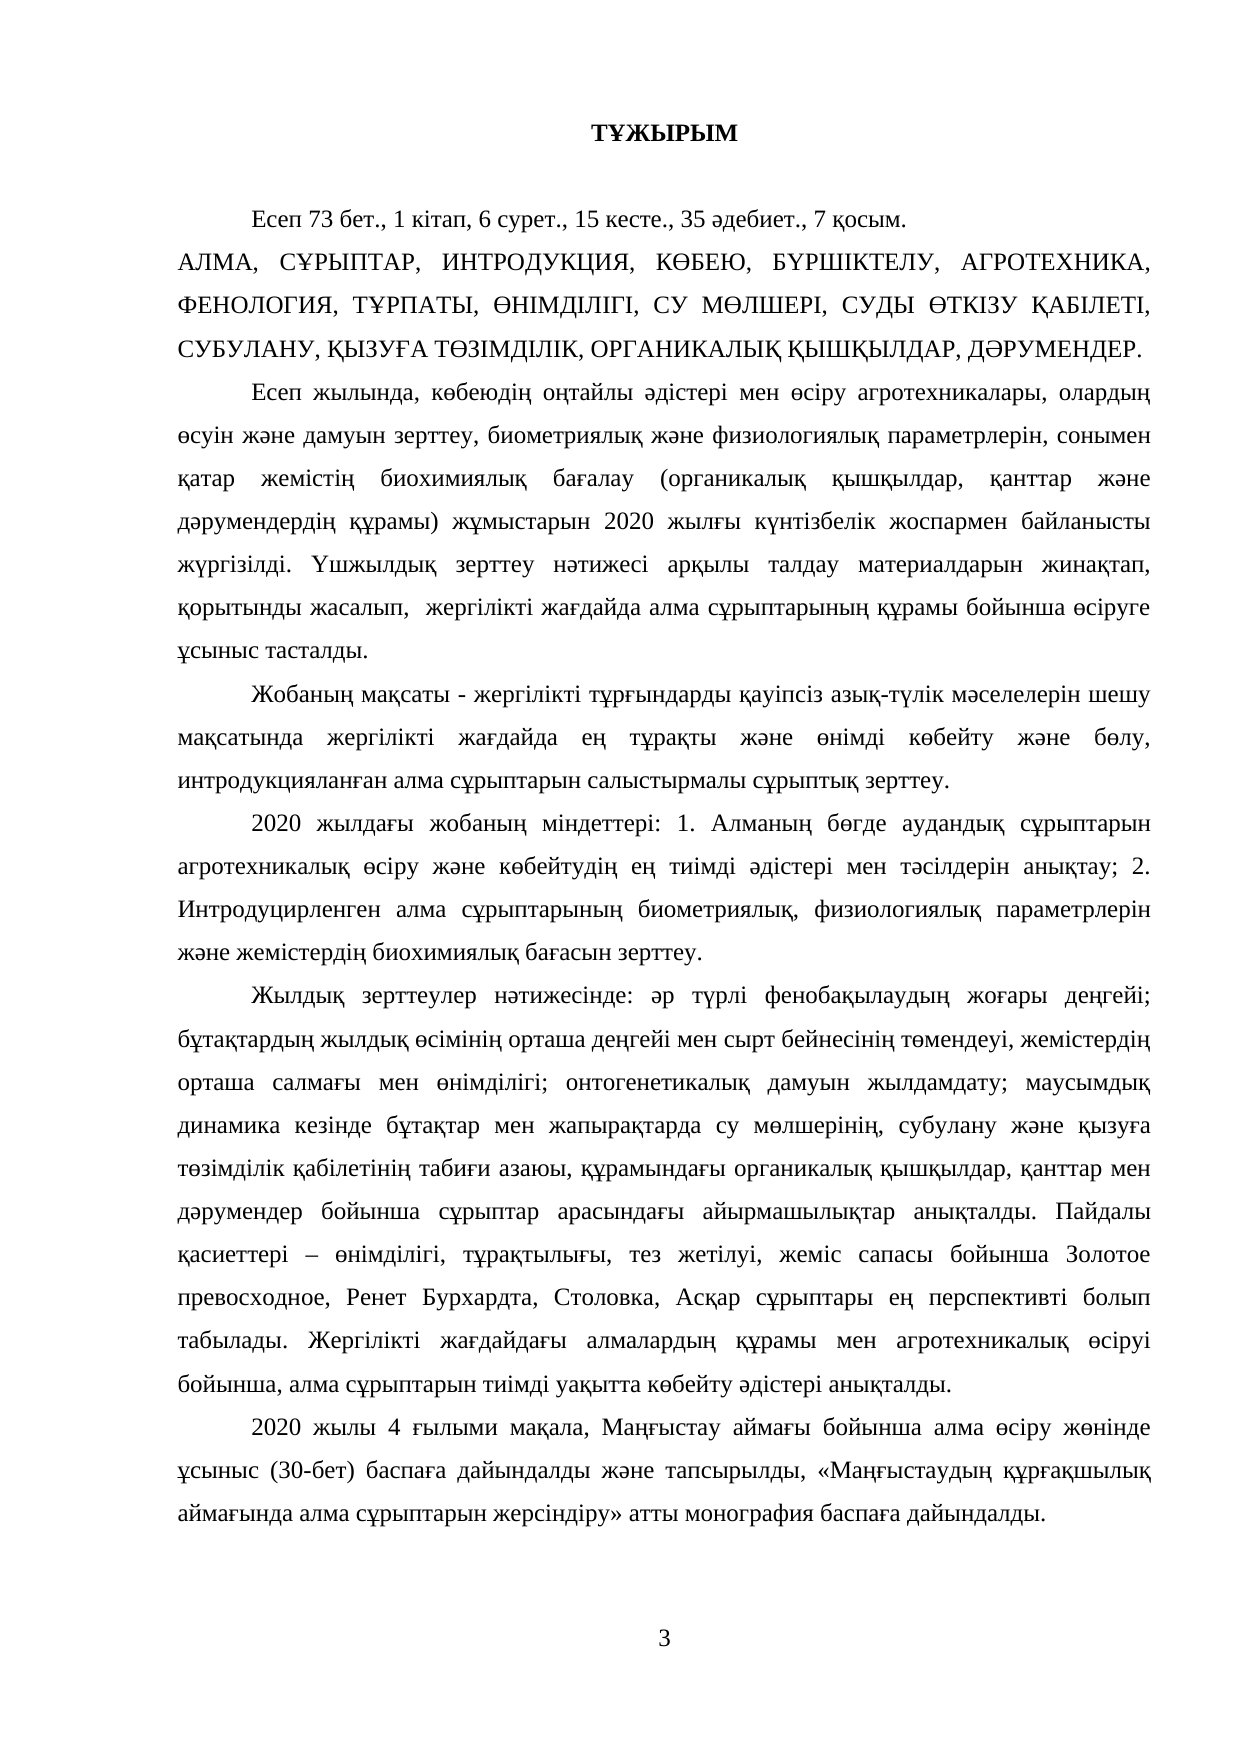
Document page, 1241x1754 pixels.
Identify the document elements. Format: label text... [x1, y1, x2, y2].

text 2020 жылдағы жобаның міндеттері: 1. Алманың бөгде аудандық сұрыптарын агротехникалық өсіру және көбейтудің ең тиімді әдістері мен тәсілдерін анықтау; 2. Интродуцирленген алма сұрыптарының биометриялық, физиологиялық параметрлерін және жемістердің биохимиялық бағасын зерттеу. [177, 808, 1152, 966]
text Жобаның мақсаты - жергілікті тұрғындарды қауіпсіз азық-түлік мәселелерін шешу мақсатында жергілікті жағдайда ең тұрақты және өнімді көбейту және бөлу, интродукцияланған алма сұрыптарын салыстырмалы сұрыптық зерттеу. [177, 679, 1152, 794]
text Есеп жылында, көбеюдің оңтайлы әдістері мен өсіру агротехникалары, олардың өсуін және дамуын зерттеу, биометриялық және физиологиялық параметрлерін, сонымен қатар жемістің биохимиялық бағалау (органикалық қышқылдар, қанттар және дәрумендердің құрамы) жұмыстарын 2020 жылғы күнтізбелік жоспармен байланысты жүргізілді. Үшжылдық зерттеу нәтижесі арқылы талдау материалдарын жинақтап, қорытынды жасалып, жергілікті жағдайда алма сұрыптарының құрамы бойынша өсіруге ұсыныс тасталды. [177, 377, 1152, 664]
text ТҰЖЫРЫМ [177, 118, 1152, 147]
text Жылдық зерттеулер нәтижесінде: әр түрлі фенобақылаудың жоғары деңгейі; бұтақтардың жылдық өсімінің орташа деңгейі мен сырт бейнесінің төмендеуі, жемістердің орташа салмағы мен өнімділігі; онтогенетикалық дамуын жылдамдату; маусымдық динамика кезінде бұтақтар мен жапырақтарда су мөлшерінің, субулану және қызуға төзімділік қабілетінің табиғи азаюы, құрамындағы органикалық қышқылдар, қанттар мен дәрумендер бойынша сұрыптар арасындағы айырмашылықтар анықталды. Пайдалы қасиеттері – өнімділігі, тұрақтылығы, тез жетілуі, жеміс сапасы бойынша Золотое превосходное, Ренет Бурхардта, Столовка, Асқар сұрыптары ең перспективті болып табылады. Жергілікті жағдайдағы алмалардың құрамы мен агротехникалық өсіруі бойынша, алма сұрыптарын тиімді уақытта көбейту әдістері анықталды. [177, 981, 1152, 1397]
text АЛМА, СҰРЫПТАР, ИНТРОДУКЦИЯ, КӨБЕЮ, БҮРШІКТЕЛУ, АГРОТЕХНИКА, ФЕНОЛОГИЯ, ТҰРПАТЫ, ӨНІМДІЛІГІ, СУ МӨЛШЕРІ, СУДЫ ӨТКІЗУ ҚАБІЛЕТІ, СУБУЛАНУ, ҚЫЗУҒА ТӨЗІМДІЛІК, ОРГАНИКАЛЫҚ ҚЫШҚЫЛДАР, ДӘРУМЕНДЕР. [177, 247, 1152, 362]
text 2020 жылы 4 ғылыми мақала, Маңғыстау аймағы бойынша алма өсіру жөнінде ұсыныс (30-бет) баспаға дайындалды және тапсырылды, «Маңғыстаудың құрғақшылық аймағында алма сұрыптарын жерсіндіру» атты монография баспаға дайындалды. [177, 1412, 1152, 1527]
text Есеп 73 бет., 1 кітап, 6 сурет., 15 кесте., 35 әдебиет., 7 қосым. [177, 204, 1152, 233]
